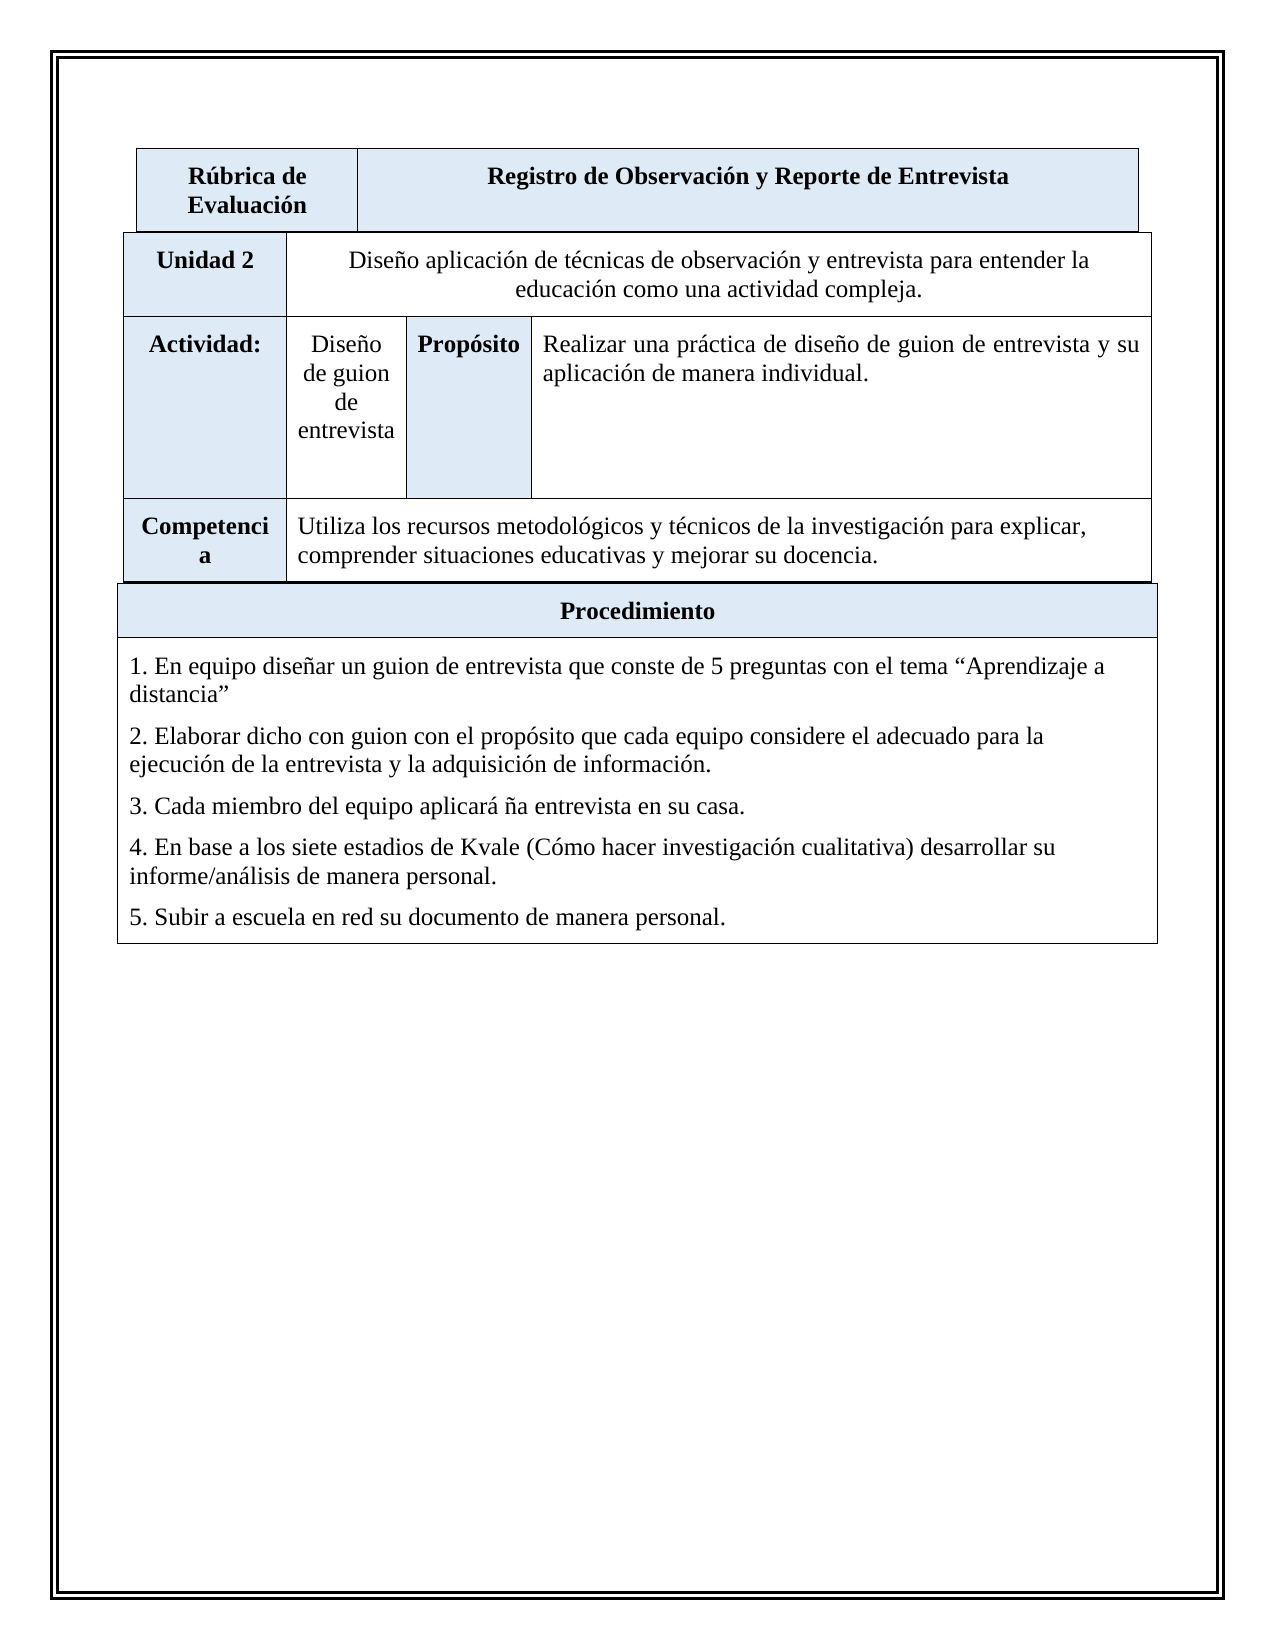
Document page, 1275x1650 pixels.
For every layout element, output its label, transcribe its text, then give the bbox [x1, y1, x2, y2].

table_header Procedimiento [118, 584, 1157, 637]
table_cell 1. En equipo diseñar un guion de entrevista que conste de 5 preguntas con el tema “Aprendizaje a distancia” 2. Elaborar dicho con guion con el propósito que cada equipo considere el adecuado para la ejecución de la entrevista y la adquisición de información. 3. Cada miembro del equipo aplicará ña entrevista en su casa. 4. En base a los siete estadios de Kvale (Cómo hacer investigación cualitativa) desarrollar su informe/análisis de manera personal. 5. Subir a escuela en red su documento de manera personal. [118, 638, 1157, 943]
table_header Unidad 2 [124, 233, 286, 316]
table_header Diseño aplicación de técnicas de observación y entrevista para entender la educación como una actividad compleja. [287, 233, 1151, 316]
table_cell Diseño de guion de entrevista [287, 317, 406, 498]
table_cell Actividad: [124, 317, 286, 498]
table_header Registro de Observación y Reporte de Entrevista [358, 149, 1138, 231]
table_header Rúbrica de Evaluación [137, 149, 357, 231]
table_cell Utiliza los recursos metodológicos y técnicos de la investigación para explicar, comprender situaciones educativas y mejorar su docencia. [287, 499, 1151, 581]
table_cell Realizar una práctica de diseño de guion de entrevista y su aplicación de manera individual. [532, 317, 1151, 498]
table_cell Propósito [407, 317, 531, 498]
table_cell Competencia [124, 499, 286, 581]
